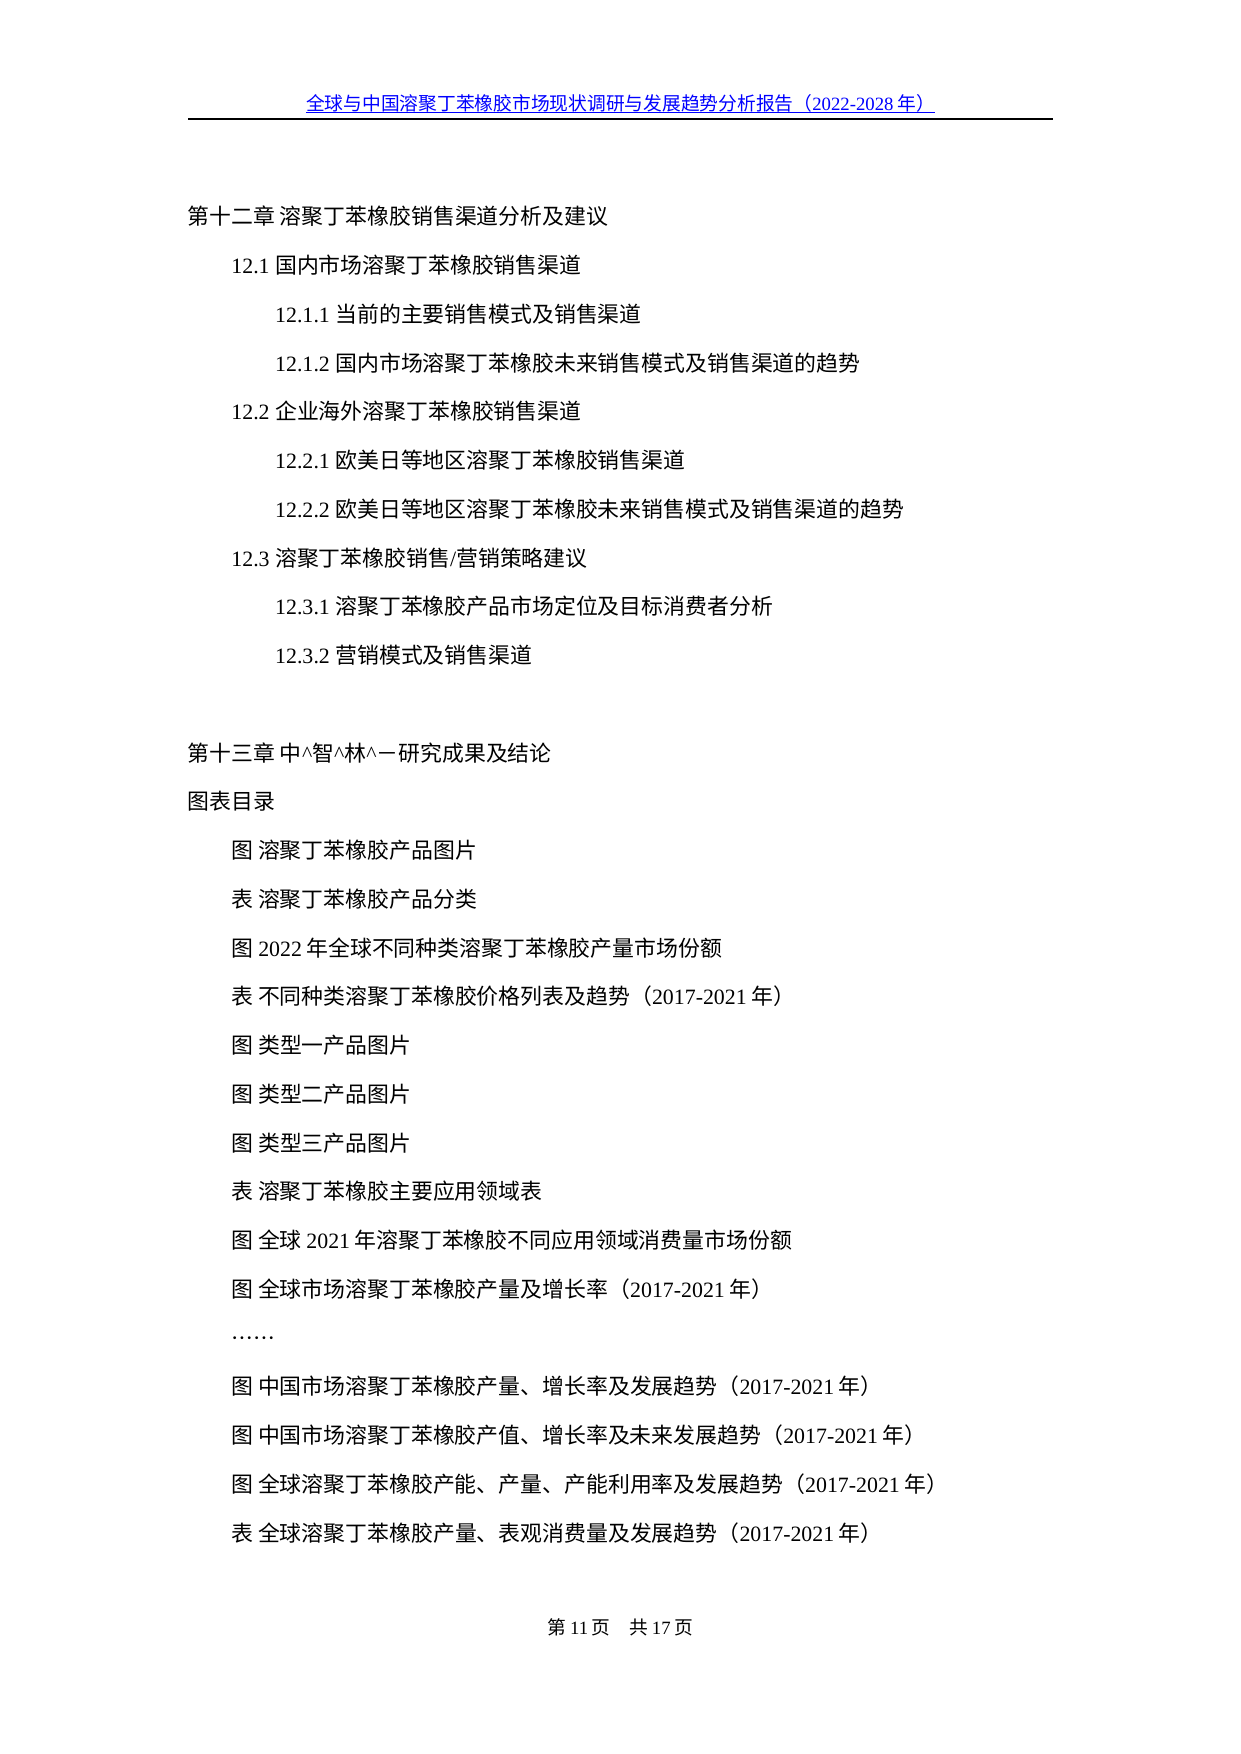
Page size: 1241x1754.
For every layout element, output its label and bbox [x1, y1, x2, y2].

text [187, 150, 1053, 1548]
